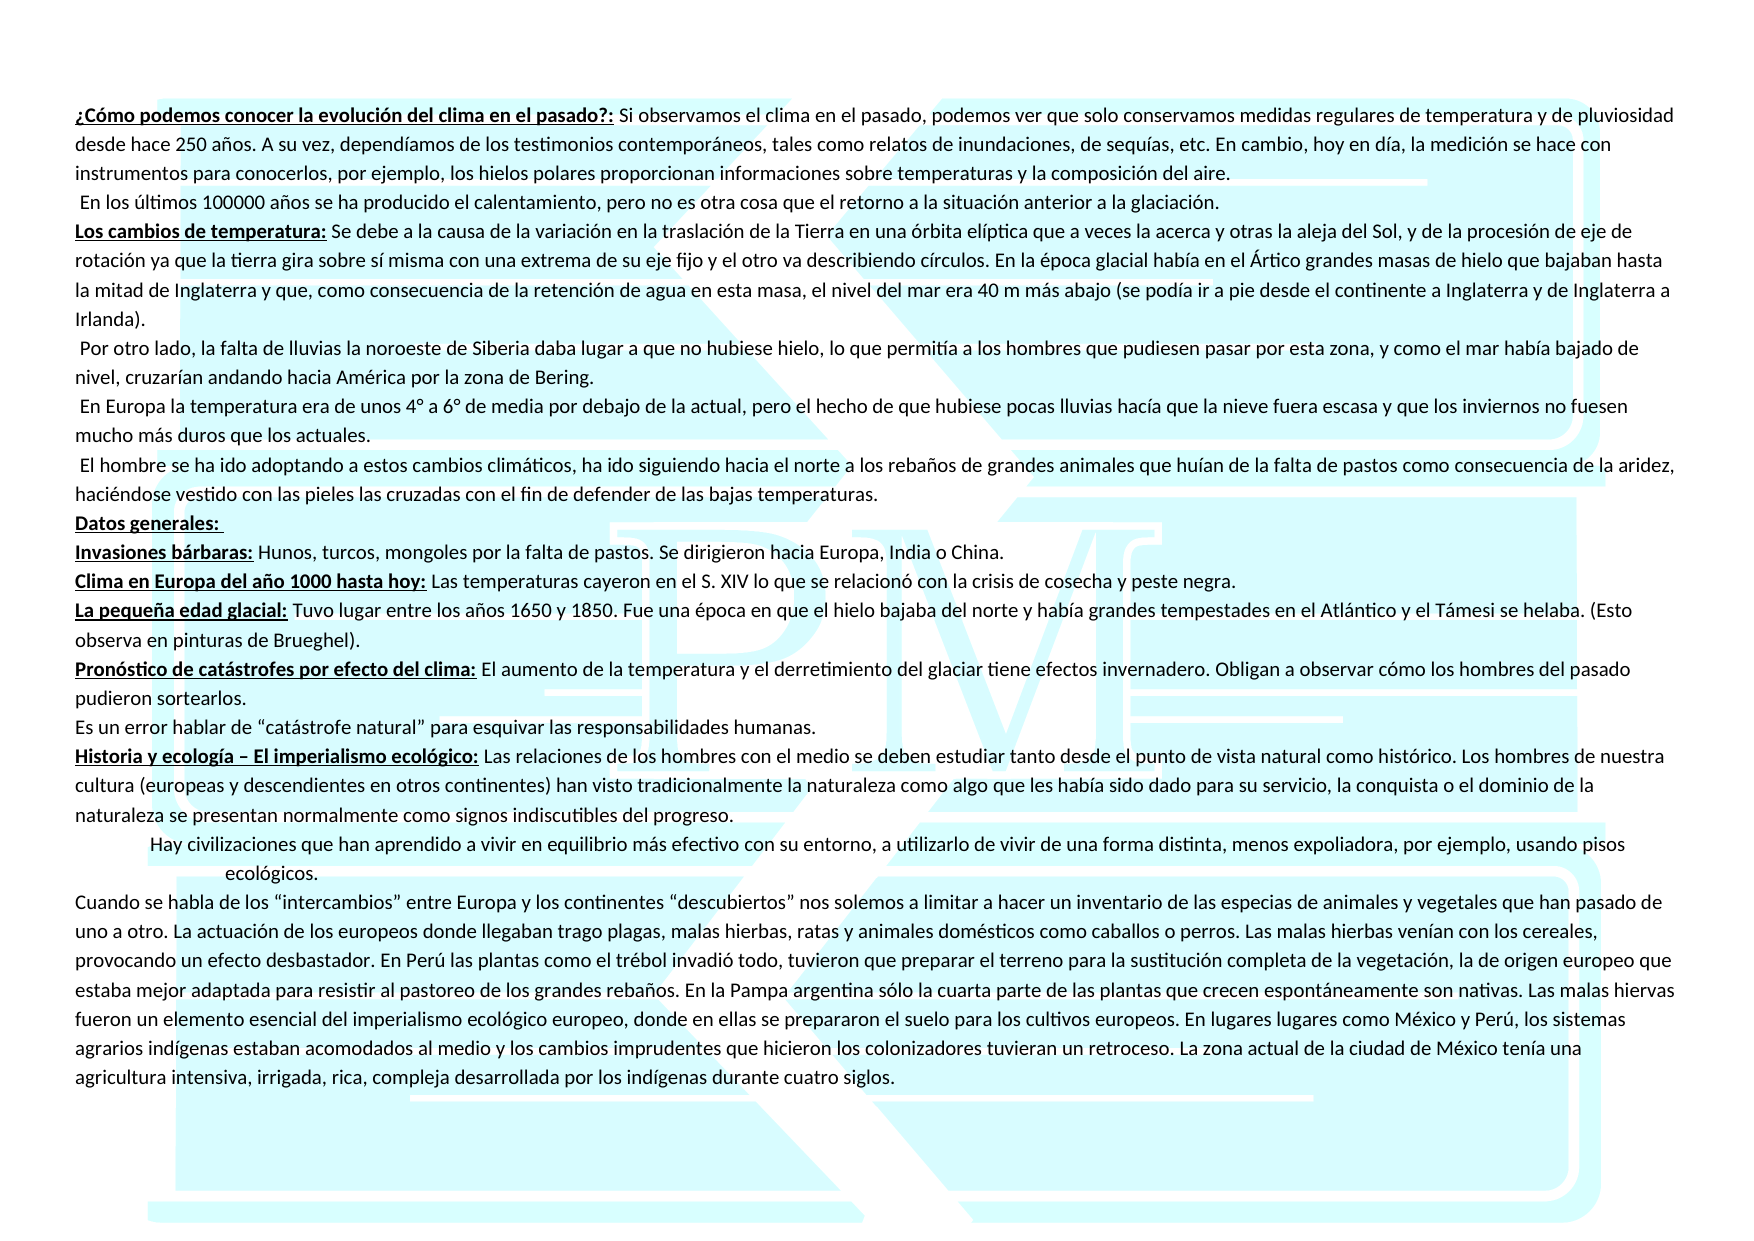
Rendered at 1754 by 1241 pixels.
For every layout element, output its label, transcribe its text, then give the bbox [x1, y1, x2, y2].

text Es un error hablar de “catástrofe natural” para esquivar las responsabilidades humanas. [75, 714, 1679, 740]
text La pequeña edad glacial: Tuvo lugar entre los años 1650 y 1850. Fue una época en que el hielo bajaba del norte y había grandes tempestades en el Atlántico y el Támesi se helaba. (Esto observa en pinturas de Brueghel). [75, 598, 1679, 652]
text Por otro lado, la falta de lluvias la noroeste de Siberia daba lugar a que no hubiese hielo, lo que permitía a los hombres que pudiesen pasar por esta zona, y como el mar había bajado de nivel, cruzarían andando hacia América por la zona de Bering. [75, 335, 1679, 390]
text Datos generales: [75, 510, 1679, 536]
text Cuando se habla de los “intercambios” entre Europa y los continentes “descubiertos” nos solemos a limitar a hacer un inventario de las especias de animales y vegetales que han pasado de uno a otro. La actuación de los europeos donde llegaban trago plagas, malas hierbas, ratas y animales domésticos como caballos o perros. Las malas hierbas venían con los cereales, provocando un efecto desbastador. En Perú las plantas como el trébol invadió todo, tuvieron que preparar el terreno para la sustitución completa de la vegetación, la de origen europeo que estaba mejor adaptada para resistir al pastoreo de los grandes rebaños. En la Pampa argentina sólo la cuarta parte de las plantas que crecen espontáneamente son nativas. Las malas hiervas fueron un elemento esencial del imperialismo ecológico europeo, donde en ellas se prepararon el suelo para los cultivos europeos. En lugares lugares como México y Perú, los sistemas agrarios indígenas estaban acomodados al medio y los cambios imprudentes que hicieron los colonizadores tuvieran un retroceso. La zona actual de la ciudad de México tenía una agricultura intensiva, irrigada, rica, compleja desarrollada por los indígenas durante cuatro siglos. [75, 889, 1679, 1090]
text En los últimos 100000 años se ha producido el calentamiento, pero no es otra cosa que el retorno a la situación anterior a la glaciación. [75, 189, 1679, 215]
text Hay civilizaciones que han aprendido a vivir en equilibrio más efectivo con su entorno, a utilizarlo de vivir de una forma distinta, menos expoliadora, por ejemplo, usando pisos ecológicos. [150, 831, 1679, 886]
text Pronóstico de catástrofes por efecto del clima: El aumento de la temperatura y el derretimiento del glaciar tiene efectos invernadero. Obligan a observar cómo los hombres del pasado pudieron sortearlos. [75, 656, 1679, 711]
text El hombre se ha ido adoptando a estos cambios climáticos, ha ido siguiendo hacia el norte a los rebaños de grandes animales que huían de la falta de pastos como consecuencia de la aridez, haciéndose vestido con las pieles las cruzadas con el fin de defender de las bajas temperaturas. [75, 452, 1679, 506]
text Clima en Europa del año 1000 hasta hoy: Las temperaturas cayeron en el S. XIV lo que se relacionó con la crisis de cosecha y peste negra. [75, 568, 1679, 594]
text Invasiones bárbaras: Hunos, turcos, mongoles por la falta de pastos. Se dirigieron hacia Europa, India o China. [75, 539, 1679, 565]
text Los cambios de temperatura: Se debe a la causa de la variación en la traslación de la Tierra en una órbita elíptica que a veces la acerca y otras la aleja del Sol, y de la procesión de eje de rotación ya que la tierra gira sobre sí misma con una extrema de su eje fijo y el otro va describiendo círculos. En la época glacial había en el Ártico grandes masas de hielo que bajaban hasta la mitad de Inglaterra y que, como consecuencia de la retención de agua en esta masa, el nivel del mar era 40 m más abajo (se podía ir a pie desde el continente a Inglaterra y de Inglaterra a Irlanda). [75, 218, 1679, 331]
text Historia y ecología – El imperialismo ecológico: Las relaciones de los hombres con el medio se deben estudiar tanto desde el punto de vista natural como histórico. Los hombres de nuestra cultura (europeas y descendientes en otros continentes) han visto tradicionalmente la naturaleza como algo que les había sido dado para su servicio, la conquista o el dominio de la naturaleza se presentan normalmente como signos indiscutibles del progreso. [75, 743, 1679, 827]
text ¿Cómo podemos conocer la evolución del clima en el pasado?: Si observamos el clima en el pasado, podemos ver que solo conservamos medidas regulares de temperatura y de pluviosidad desde hace 250 años. A su vez, dependíamos de los testimonios contemporáneos, tales como relatos de inundaciones, de sequías, etc. En cambio, hoy en día, la medición se hace con instrumentos para conocerlos, por ejemplo, los hielos polares proporcionan informaciones sobre temperaturas y la composición del aire. [75, 102, 1679, 186]
text En Europa la temperatura era de unos 4° a 6° de media por debajo de la actual, pero el hecho de que hubiese pocas lluvias hacía que la nieve fuera escasa y que los inviernos no fuesen mucho más duros que los actuales. [75, 393, 1679, 448]
